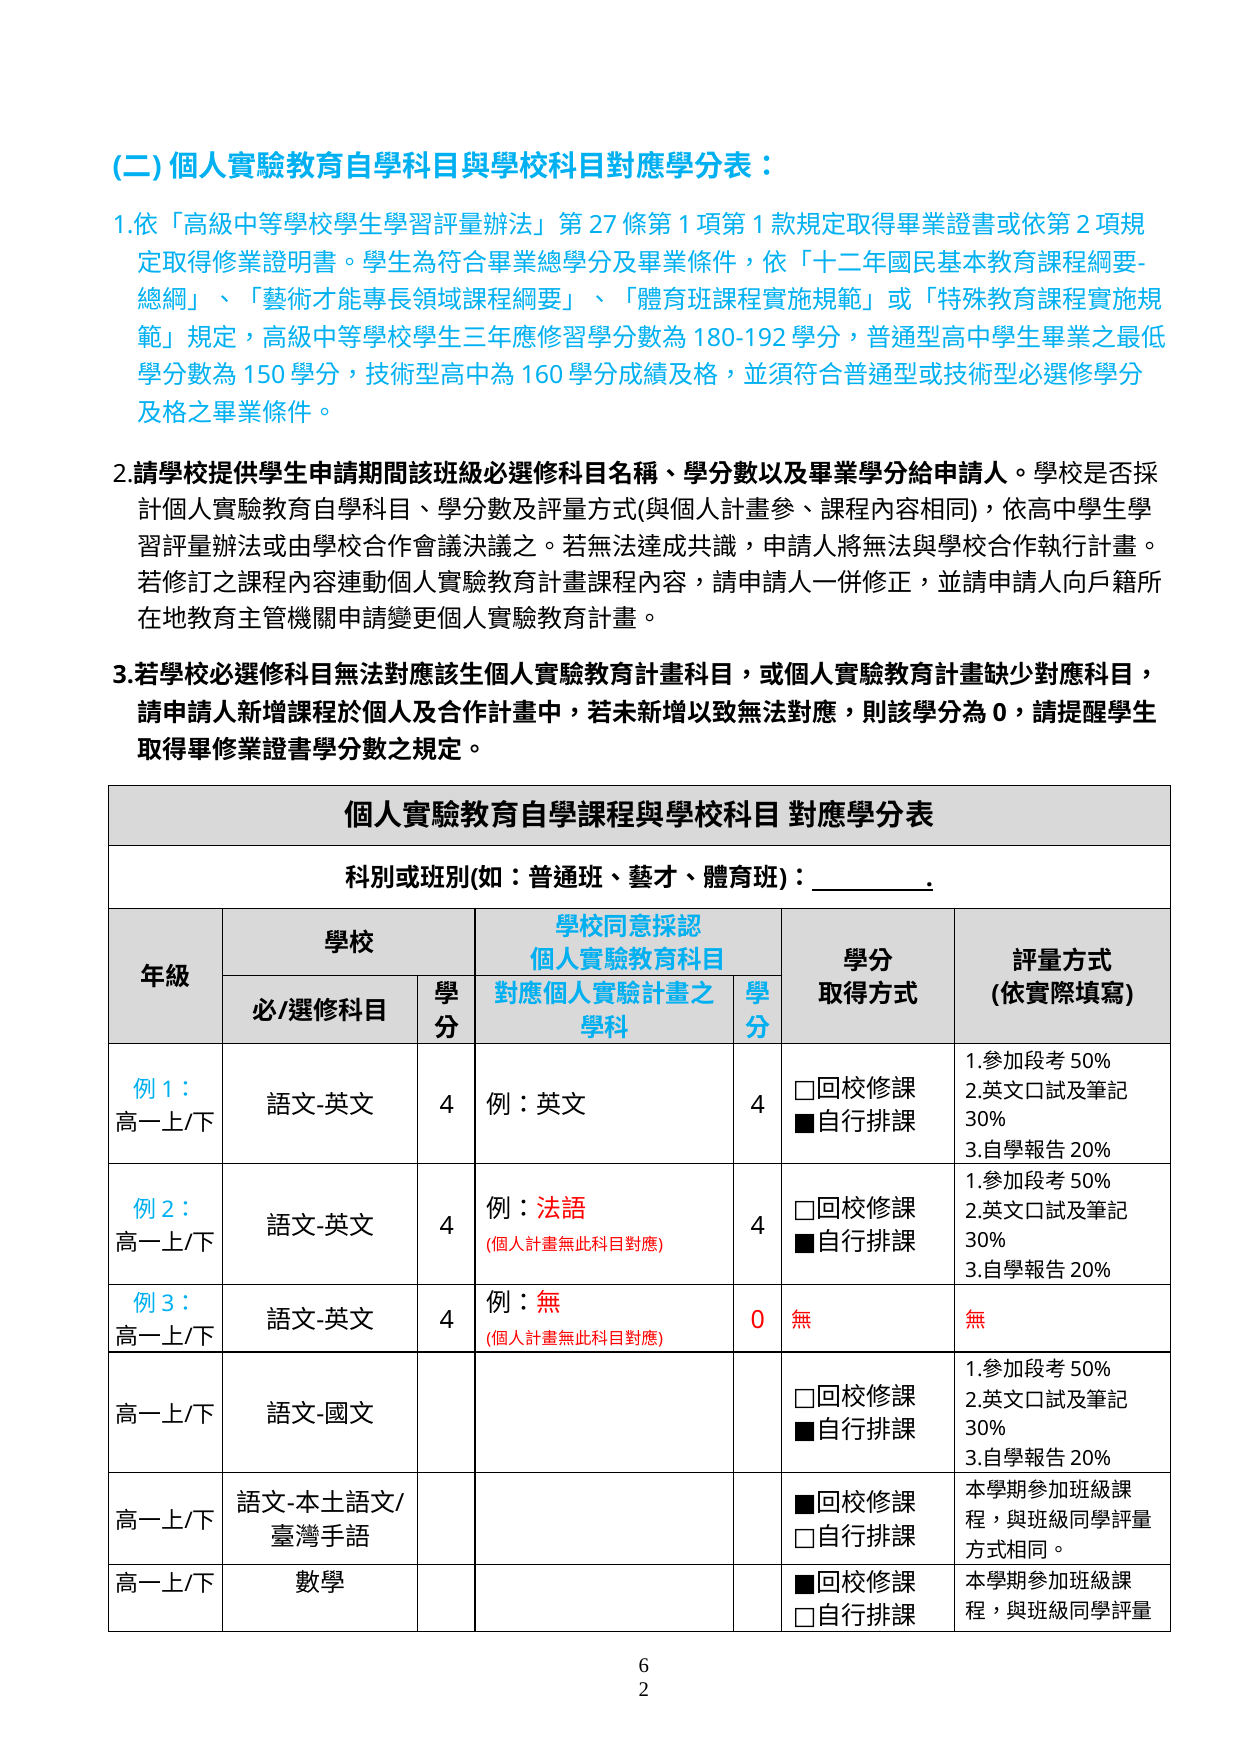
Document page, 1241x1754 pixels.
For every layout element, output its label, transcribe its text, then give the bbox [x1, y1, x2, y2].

table_cell 評量方式 (依實際填寫) [955, 909, 1170, 1043]
table_cell 學校同意採認 個人實驗教育科目 [476, 909, 781, 975]
table_cell □回校修課 ■自行排課 [782, 1164, 954, 1284]
table_header 個人實驗教育自學課程與學校科目 對應學分表 [109, 786, 1170, 845]
table_cell [418, 1565, 474, 1631]
table_cell 高一上/下 [109, 1353, 222, 1472]
table_cell [418, 1353, 474, 1472]
table_cell ■回校修課 □自行排課 [782, 1473, 954, 1563]
table_cell 4 [734, 1044, 781, 1163]
table_cell [476, 1473, 733, 1563]
table_cell 1.參加段考50% 2.英文口試及筆記30% 3.自學報告20% [955, 1044, 1170, 1163]
table_cell [476, 1565, 733, 1631]
table_cell 語文-國文 [223, 1353, 417, 1472]
table_cell 例3： 高一上/下 [109, 1285, 222, 1351]
table_cell 語文-英文 [223, 1164, 417, 1284]
table_cell 例1： 高一上/下 [109, 1044, 222, 1163]
table_cell [476, 1353, 733, 1472]
table_cell 1.參加段考50% 2.英文口試及筆記30% 3.自學報告20% [955, 1164, 1170, 1284]
table_cell ■回校修課 □自行排課 [782, 1565, 954, 1631]
table_cell [418, 1473, 474, 1563]
table_cell 無 [955, 1285, 1170, 1351]
table_cell 無 [782, 1285, 954, 1351]
table_cell 4 [418, 1285, 474, 1351]
table_cell 本學期參加班級課程，與班級同學評量方式相同。 [955, 1473, 1170, 1563]
table_cell 語文-英文 [223, 1044, 417, 1163]
table_cell 學分 [418, 976, 474, 1043]
table_cell 對應個人實驗計畫之學科 [476, 976, 733, 1043]
table_cell 學分 取得方式 [782, 909, 954, 1043]
table_cell 例2： 高一上/下 [109, 1164, 222, 1284]
table_cell 0 [734, 1285, 781, 1351]
table_cell 高一上/下 [109, 1473, 222, 1563]
table_cell 科別或班別(如：普通班、藝才、體育班)： . [109, 846, 1170, 907]
table_cell 例：英文 [476, 1044, 733, 1163]
table_cell □回校修課 ■自行排課 [782, 1353, 954, 1472]
table_cell 語文-英文 [223, 1285, 417, 1351]
text (二) 個人實驗教育自學科目與學校科目對應學分表： [112, 142, 1167, 185]
table_cell 高一上/下 [109, 1565, 222, 1631]
table_cell 必/選修科目 [223, 976, 417, 1043]
table_cell 4 [418, 1044, 474, 1163]
table_cell 語文-本土語文/臺灣手語 [223, 1473, 417, 1563]
table_cell 例：無 (個人計畫無此科目對應) [476, 1285, 733, 1351]
text 2.請學校提供學生申請期間該班級必選修科目名稱、學分數以及畢業學分給申請人。學校是否採計個人實驗教育自學科目、學分數及評量方式(與個人計畫參、課程內容相同)，依高中學生學習評量辦法或由學校合作會議決議之。若無法達成共識，申請人將無法與學校合作執行計畫。若修訂之課程內容連動個人實驗教育計畫課程內容，請申請人一併修正，並請申請人向戶籍所在地教育主管機關申請變更個人實驗教育計畫。 [112, 453, 1167, 635]
table_cell [734, 1473, 781, 1563]
table_cell 數學 [223, 1565, 417, 1631]
table_cell [734, 1353, 781, 1472]
table_cell 4 [418, 1164, 474, 1284]
text 3.若學校必選修科目無法對應該生個人實驗教育計畫科目，或個人實驗教育計畫缺少對應科目，請申請人新增課程於個人及合作計畫中，若未新增以致無法對應，則該學分為0，請提醒學生取得畢修業證書學分數之規定。 [112, 653, 1167, 766]
table_cell [734, 1565, 781, 1631]
table_cell 學校 [223, 909, 474, 975]
table_cell 年級 [109, 909, 222, 1043]
table_cell 例：法語 (個人計畫無此科目對應) [476, 1164, 733, 1284]
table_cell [955, 1565, 1170, 1631]
table_cell 4 [734, 1164, 781, 1284]
list 1.依「高級中等學校學生學習評量辦法」第27條第1項第1款規定取得畢業證書或依第2項規定取得修業證明書。學生為符合畢業總學分及畢業條件，依「十二年國民基本教育課程綱要-總綱」、「藝術才能專長領域課程綱要」、「體育班課程實施規範」或「特殊教育課程實施規範」規定，高級中等學校學生三年應修習學分數為180-192學分，普通型高中學生畢業之最低學分數為150學分，技術型高中為160學分成績及格，並須符合普通型或技術型必選修學分及格之畢業條件。 [112, 203, 1167, 428]
table_cell 學分 [734, 976, 781, 1043]
table_cell □回校修課 ■自行排課 [782, 1044, 954, 1163]
table_cell 1.參加段考50% 2.英文口試及筆記30% 3.自學報告20% [955, 1353, 1170, 1472]
